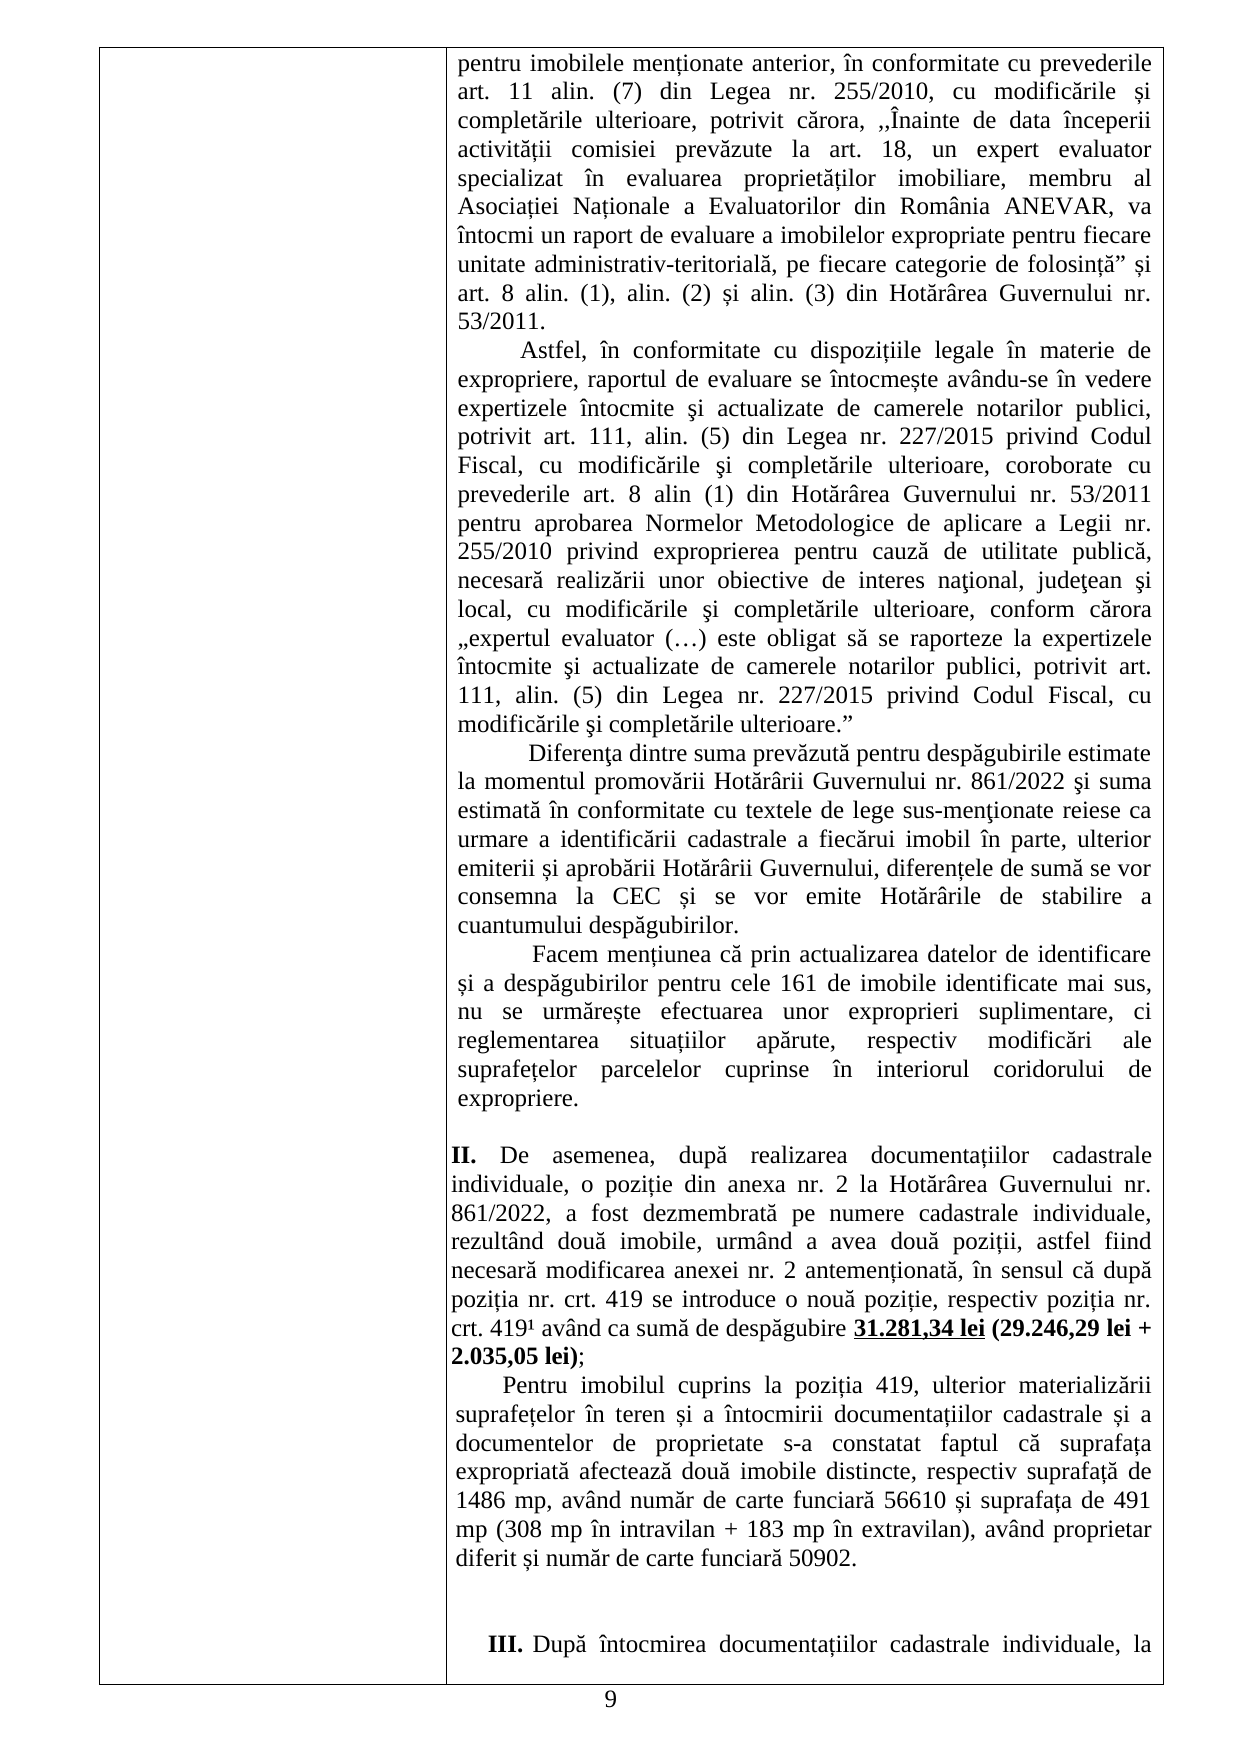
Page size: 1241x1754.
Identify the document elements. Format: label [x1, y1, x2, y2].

table_cell [100, 48, 446, 1683]
table_cell [447, 48, 1163, 1683]
